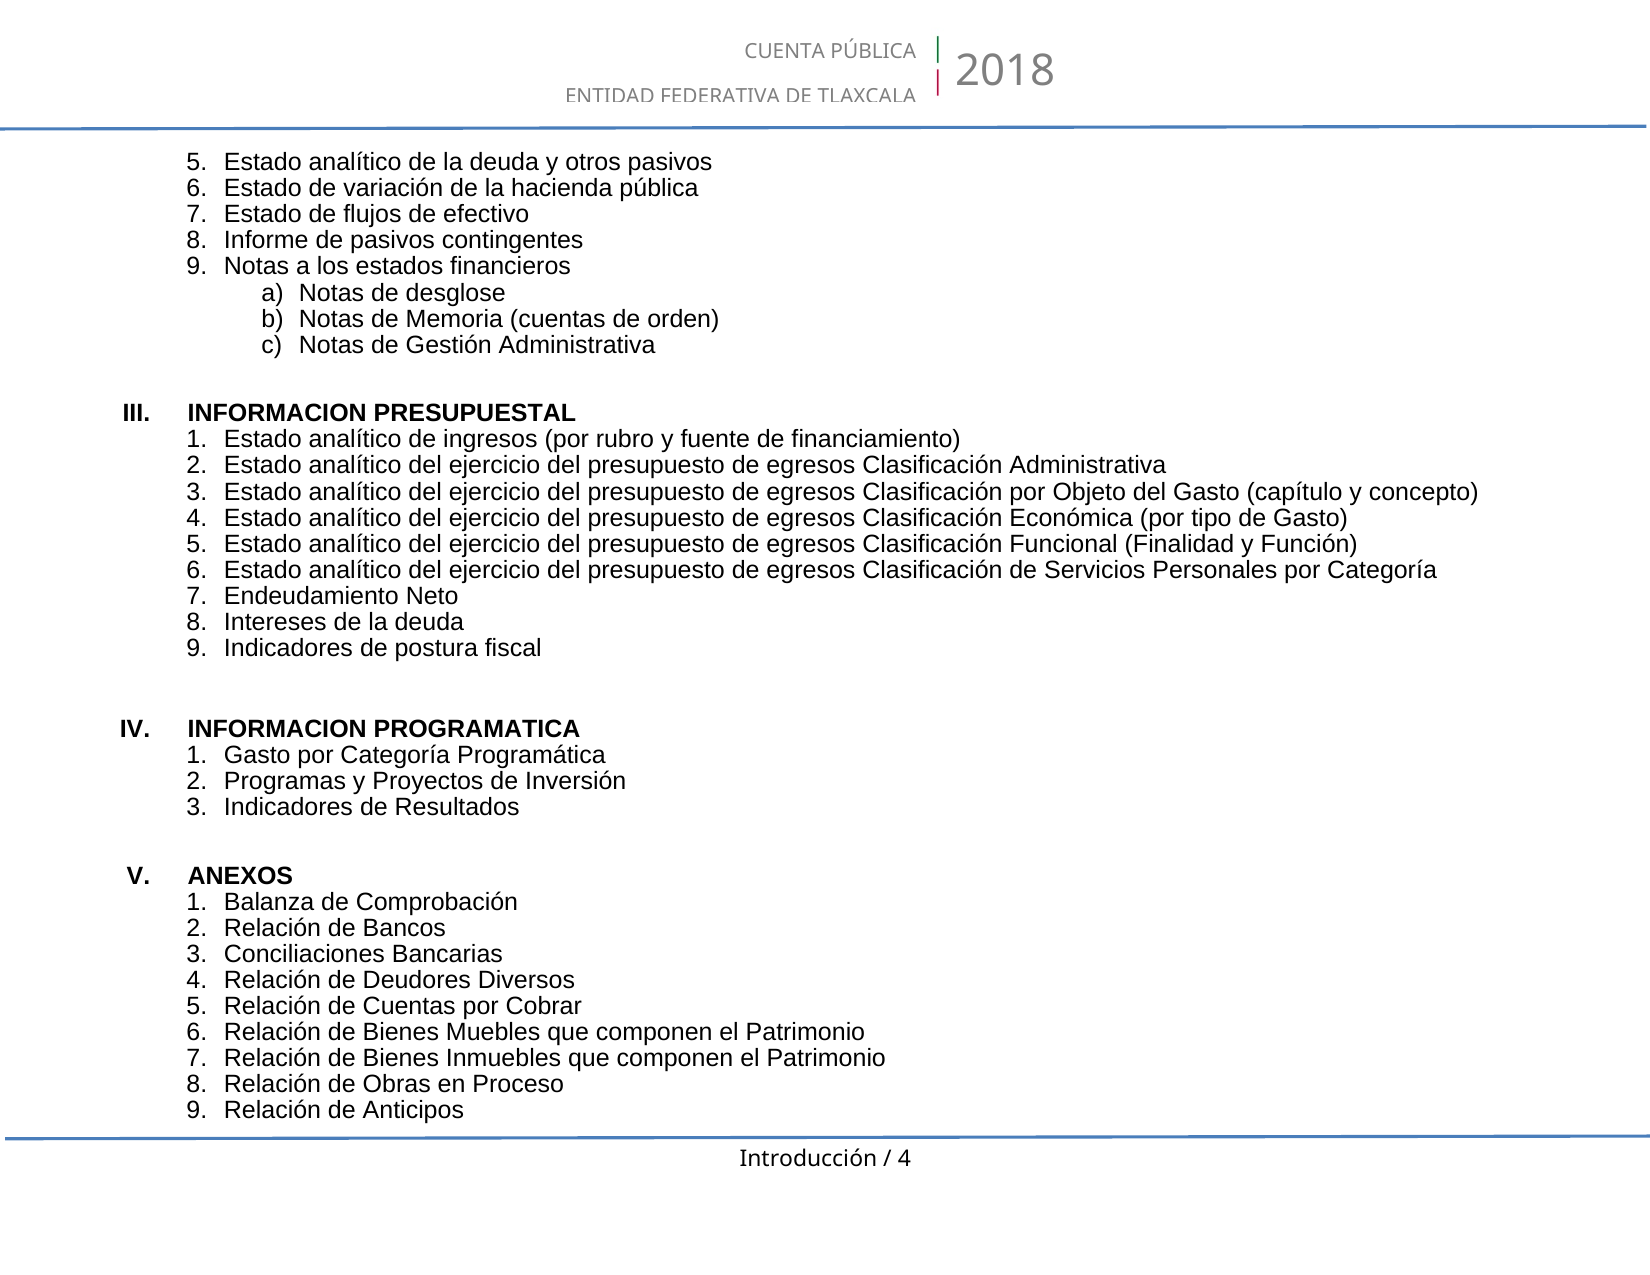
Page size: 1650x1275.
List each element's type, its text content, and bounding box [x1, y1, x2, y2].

list ANEXOS [150, 863, 1537, 889]
list Notas de Gestión Administrativa [261, 332, 1537, 358]
list Relación de Cuentas por Cobrar [186, 994, 1537, 1020]
list Estado analítico del ejercicio del presupuesto de egresos Clasificación Económica (por tipo de Gasto) [186, 505, 1537, 531]
list Indicadores de postura fiscal [186, 635, 1537, 661]
list Notas a los estados financieros [186, 254, 1537, 280]
list Relación de Bancos [186, 916, 1537, 942]
list Relación de Deudores Diversos [186, 968, 1537, 994]
list INFORMACION PROGRAMATICA [150, 717, 1537, 743]
list Relación de Anticipos [186, 1098, 1537, 1124]
picture [930, 27, 951, 99]
list Conciliaciones Bancarias [186, 942, 1537, 968]
list Estado de variación de la hacienda pública [186, 176, 1537, 202]
list Programas y Proyectos de Inversión [186, 769, 1537, 795]
list Estado de flujos de efectivo [186, 202, 1537, 228]
list Intereses de la deuda [186, 609, 1537, 635]
list INFORMACION PRESUPUESTAL [150, 401, 1537, 427]
list Endeudamiento Neto [186, 583, 1537, 609]
list Estado analítico del ejercicio del presupuesto de egresos Clasificación Administrativa [186, 453, 1537, 479]
list Notas de Memoria (cuentas de orden) [261, 306, 1537, 332]
list Gasto por Categoría Programática [186, 743, 1537, 769]
list Indicadores de Resultados [186, 795, 1537, 821]
list Estado analítico del ejercicio del presupuesto de egresos Clasificación por Objeto del Gasto (capítulo y concepto) [186, 479, 1537, 505]
list Estado analítico de la deuda y otros pasivos [186, 150, 1537, 176]
list Relación de Bienes Muebles que componen el Patrimonio [186, 1020, 1537, 1046]
list Relación de Bienes Inmuebles que componen el Patrimonio [186, 1046, 1537, 1072]
list Estado analítico del ejercicio del presupuesto de egresos Clasificación Funcional (Finalidad y Función) [186, 531, 1537, 557]
list Balanza de Comprobación [186, 889, 1537, 916]
list Estado analítico del ejercicio del presupuesto de egresos Clasificación de Servicios Personales por Categoría [186, 557, 1537, 583]
list Informe de pasivos contingentes [186, 228, 1537, 254]
list Estado analítico de ingresos (por rubro y fuente de financiamiento) [186, 427, 1537, 453]
list Relación de Obras en Proceso [186, 1072, 1537, 1098]
list Notas de desglose [261, 280, 1537, 306]
